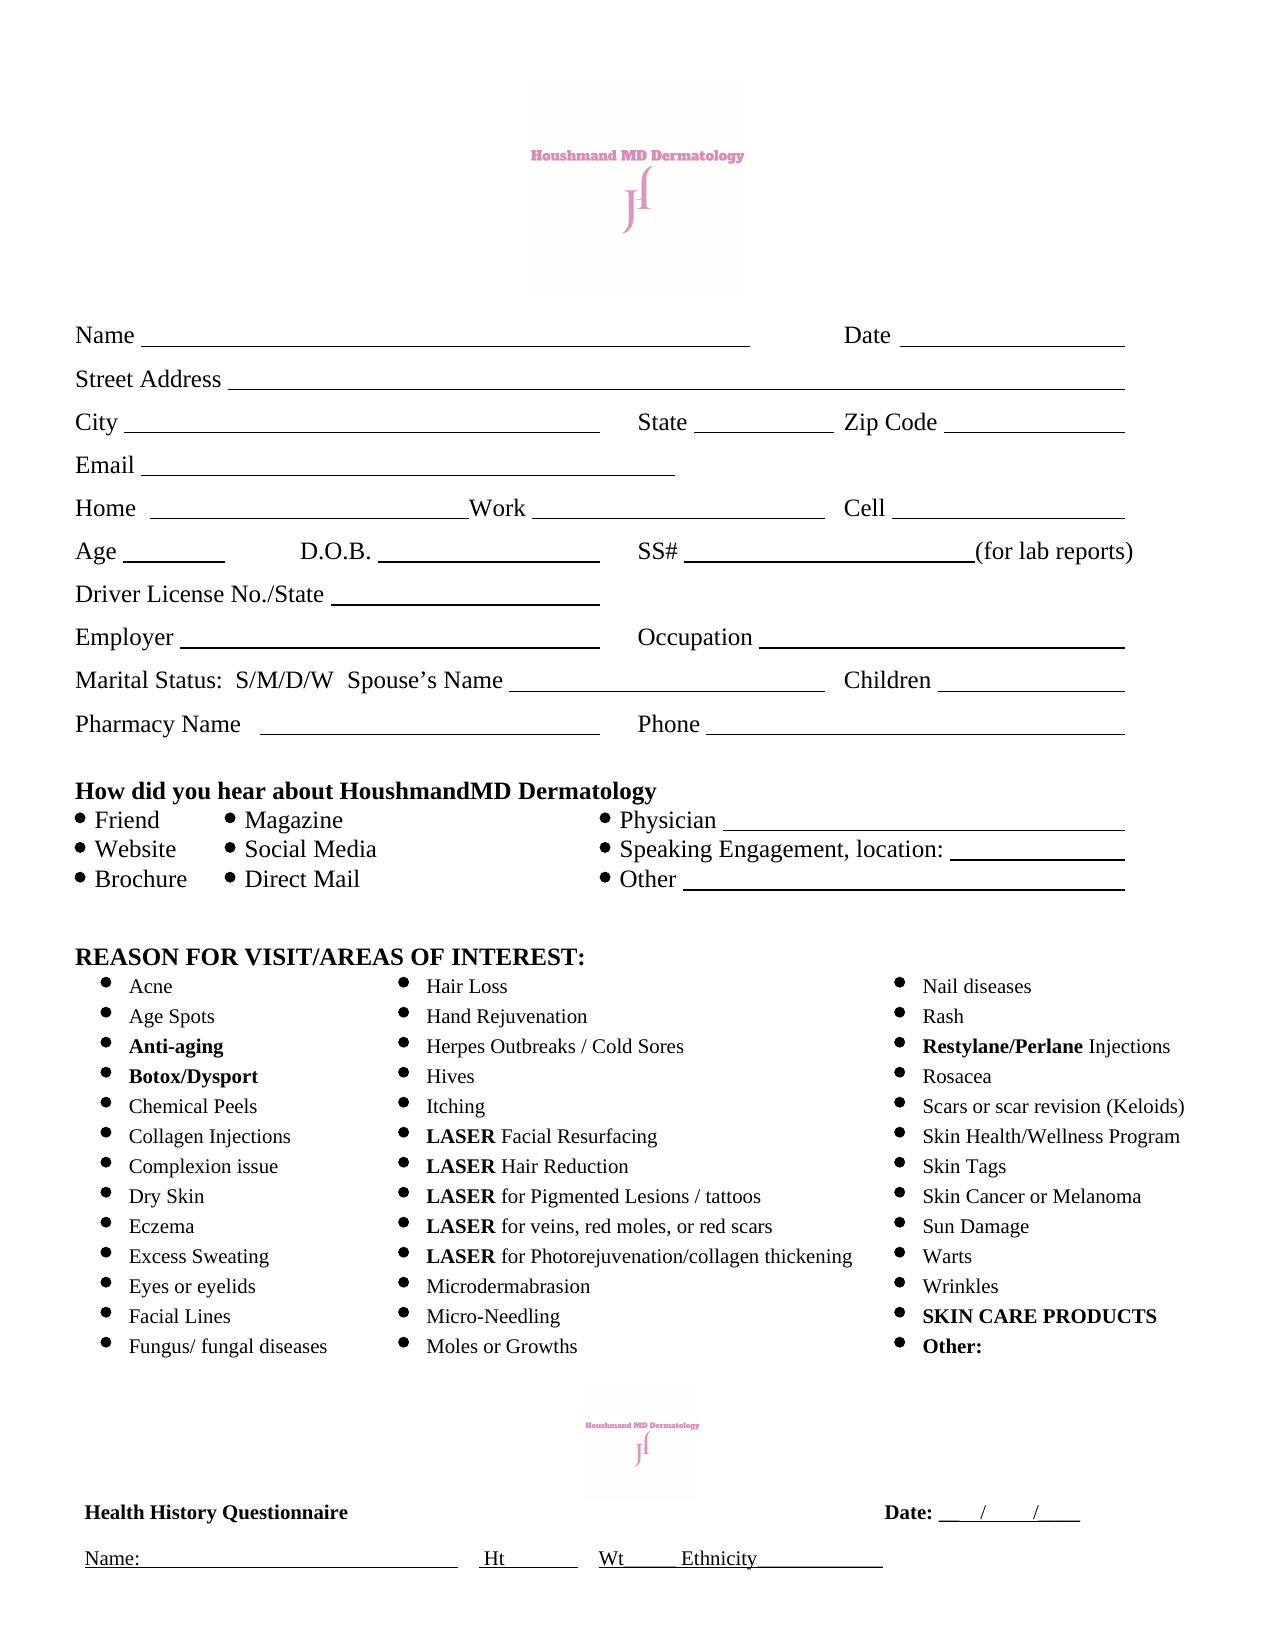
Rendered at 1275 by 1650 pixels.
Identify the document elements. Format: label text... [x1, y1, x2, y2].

table_cell [880, 1031, 918, 1061]
text Employer Occupation [75, 622, 1200, 651]
table_cell [384, 1301, 422, 1331]
table_header Hair Loss [422, 971, 880, 1001]
table_cell Herpes Outbreaks / Cold Sores [422, 1031, 880, 1061]
table_header [384, 971, 422, 1001]
table_cell Sun Damage [918, 1211, 1249, 1241]
table_cell SKIN CARE PRODUCTS [918, 1301, 1249, 1331]
table_cell Microdermabrasion [422, 1271, 880, 1301]
table_cell LASER Hair Reduction [422, 1151, 880, 1181]
table_cell Hives [422, 1061, 880, 1091]
table_cell [384, 1031, 422, 1061]
text Email [75, 450, 1200, 479]
table_cell [880, 1271, 918, 1301]
table_cell [86, 1301, 124, 1331]
table_cell Hand Rejuvenation [422, 1001, 880, 1031]
text Website Social Media Speaking Engagement, location: [75, 834, 1200, 864]
table_cell [86, 1211, 124, 1241]
table_cell Botox/Dysport [124, 1061, 384, 1091]
text Name Date [75, 321, 1200, 349]
table_cell Rosacea [918, 1061, 1249, 1091]
table_cell [880, 1301, 918, 1331]
text Home Work Cell [75, 493, 1200, 522]
table_cell Rash [918, 1001, 1249, 1031]
table_cell Skin Cancer or Melanoma [918, 1181, 1249, 1211]
subtitle REASON FOR VISIT/AREAS OF INTEREST: [75, 942, 1200, 971]
table_cell Skin Health/Wellness Program [918, 1121, 1249, 1151]
table_cell Eczema [124, 1211, 384, 1241]
table_cell [86, 1181, 124, 1211]
table_cell [880, 1211, 918, 1241]
text Marital Status: S/M/D/W Spouse’s Name Children [75, 666, 1200, 694]
table_cell [86, 1331, 124, 1361]
table_cell [86, 1121, 124, 1151]
table_cell Wrinkles [918, 1271, 1249, 1301]
table_cell Excess Sweating [124, 1241, 384, 1271]
table_cell [86, 1061, 124, 1091]
table_cell Collagen Injections [124, 1121, 384, 1151]
table_cell Itching [422, 1091, 880, 1121]
subtitle Health History Questionnaire Date: __ / /____ [84, 1500, 1200, 1524]
table_cell [384, 1061, 422, 1091]
table_cell Anti-aging [124, 1031, 384, 1061]
table_header Nail diseases [918, 971, 1249, 1001]
table_cell [880, 1151, 918, 1181]
table_header [86, 971, 124, 1001]
text Friend Magazine Physician [75, 805, 1200, 834]
table_cell [880, 1241, 918, 1271]
table_cell [880, 1001, 918, 1031]
text Brochure Direct Mail Other [75, 864, 1172, 894]
picture [528, 78, 747, 297]
table_cell [880, 1061, 918, 1091]
picture [584, 1384, 700, 1501]
text City State Zip Code [75, 407, 1200, 436]
table_cell [880, 1331, 918, 1361]
table_cell [384, 1331, 422, 1361]
table_cell Dry Skin [124, 1181, 384, 1211]
text Pharmacy Name Phone [75, 709, 1200, 737]
table_cell Eyes or eyelids [124, 1271, 384, 1301]
table_cell LASER for veins, red moles, or red scars [422, 1211, 880, 1241]
table_cell [86, 1151, 124, 1181]
table_cell [86, 1091, 124, 1121]
table_cell Restylane/Perlane Injections [918, 1031, 1249, 1061]
table_cell [384, 1001, 422, 1031]
table_cell Warts [918, 1241, 1249, 1271]
table_cell [86, 1031, 124, 1061]
table_cell [86, 1001, 124, 1031]
table_cell Skin Tags [918, 1151, 1249, 1181]
table_cell [86, 1241, 124, 1271]
table_cell [384, 1091, 422, 1121]
table_cell Chemical Peels [124, 1091, 384, 1121]
text How did you hear about HoushmandMD Dermatology [75, 776, 1200, 805]
table_cell Age Spots [124, 1001, 384, 1031]
table_cell [384, 1121, 422, 1151]
table_cell [880, 1091, 918, 1121]
table_cell [384, 1151, 422, 1181]
table_cell [880, 1121, 918, 1151]
table_cell Scars or scar revision (Keloids) [918, 1091, 1249, 1121]
table_cell LASER Facial Resurfacing [422, 1121, 880, 1151]
table_cell LASER for Photorejuvenation/collagen thickening [422, 1241, 880, 1271]
table_cell [384, 1211, 422, 1241]
table_cell Other: [918, 1331, 1249, 1361]
table_cell [86, 1271, 124, 1301]
text Driver License No./State [75, 579, 1200, 608]
table_cell Moles or Growths [422, 1331, 880, 1361]
table_cell [384, 1241, 422, 1271]
table_cell Facial Lines [124, 1301, 384, 1331]
table_cell Fungus/ fungal diseases [124, 1331, 384, 1361]
table_cell Micro-Needling [422, 1301, 880, 1331]
table_header Acne [124, 971, 384, 1001]
text Name: Ht Wt_____ Ethnicity____________ [84, 1546, 1200, 1571]
table_header [880, 971, 918, 1001]
table_cell LASER for Pigmented Lesions / tattoos [422, 1181, 880, 1211]
text Age D.O.B. SS# (for lab reports) [75, 536, 1200, 565]
table_cell [384, 1271, 422, 1301]
table_cell [384, 1181, 422, 1211]
table_cell [880, 1181, 918, 1211]
table_cell Complexion issue [124, 1151, 384, 1181]
text Street Address [75, 364, 1200, 392]
